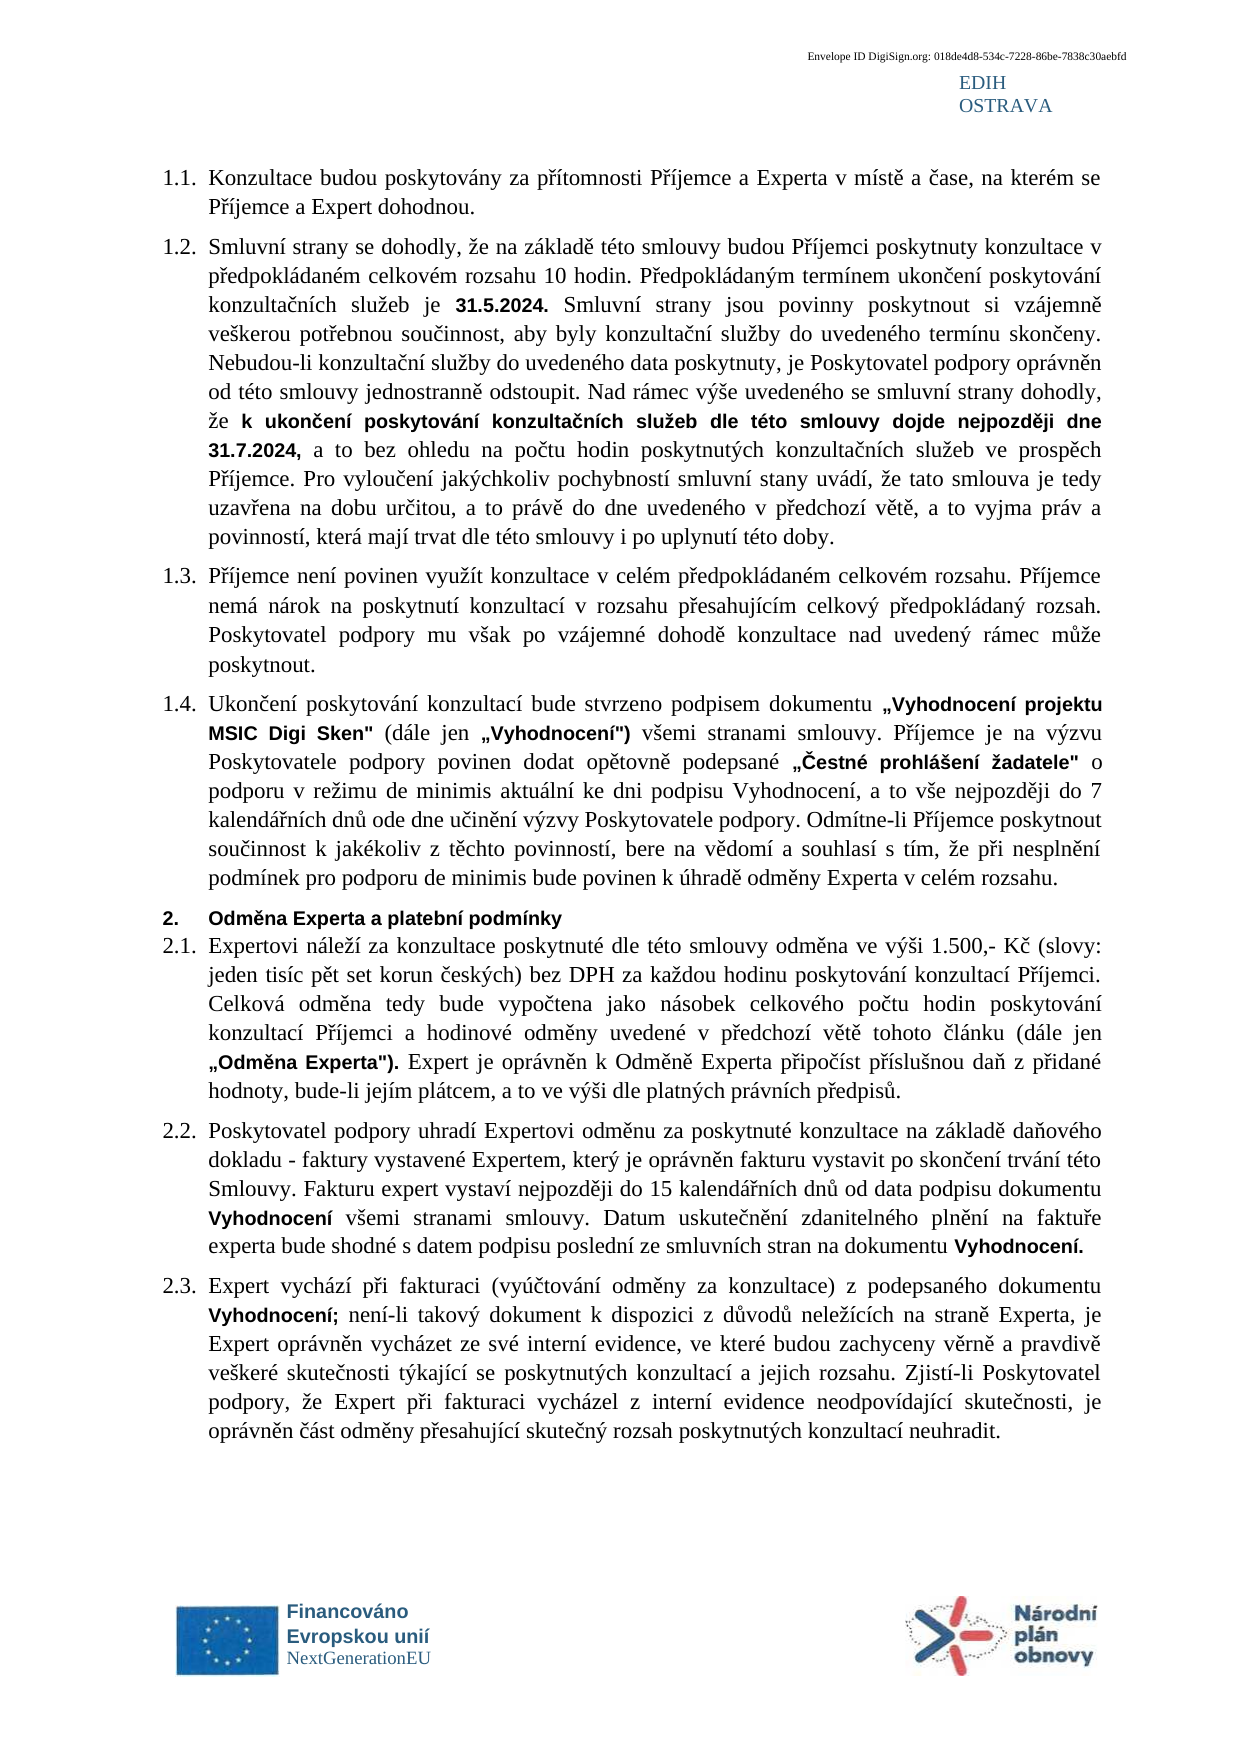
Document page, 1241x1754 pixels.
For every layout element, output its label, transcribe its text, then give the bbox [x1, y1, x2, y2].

list Konzultace budou poskytovány za přítomnosti Příjemce a Experta v místě a čase, na kterém se Příjemce a Expert dohodnou. [162, 162, 1103, 221]
picture [175, 1605, 280, 1677]
list Expertovi náleží za konzultace poskytnuté dle této smlouvy odměna ve výši 1.500,- Kč (slovy: jeden tisíc pět set korun českých) bez DPH za každou hodinu poskytování konzultací Příjemci. Celková odměna tedy bude vypočtena jako násobek celkového počtu hodin poskytování konzultací Příjemci a hodinové odměny uvedené v předchozí větě tohoto článku (dále jen „Odměna Experta"). Expert je oprávněn k Odměně Experta připočíst příslušnou daň z přidané hodnoty, bude-li jejím plátcem, a to ve výši dle platných právních předpisů. [162, 931, 1103, 1104]
text NextGenerationEU [286, 1648, 441, 1669]
list Expert vychází při fakturaci (vyúčtování odměny za konzultace) z podepsaného dokumentu Vyhodnocení; není-li takový dokument k dispozici z důvodů neležících na straně Experta, je Expert oprávněn vycházet ze své interní evidence, ve které budou zachyceny věrně a pravdivě veškeré skutečnosti týkající se poskytnutých konzultací a jejich rozsahu. Zjistí-li Poskytovatel podpory, že Expert při fakturaci vycházel z interní evidence neodpovídající skutečnosti, je oprávněn část odměny přesahující skutečný rozsah poskytnutých konzultací neuhradit. [162, 1270, 1103, 1444]
list Smluvní strany se dohodly, že na základě této smlouvy budou Příjemci poskytnuty konzultace v předpokládaném celkovém rozsahu 10 hodin. Předpokládaným termínem ukončení poskytování konzultačních služeb je 31.5.2024. Smluvní strany jsou povinny poskytnout si vzájemně veškerou potřebnou součinnost, aby byly konzultační služby do uvedeného termínu skončeny. Nebudou-li konzultační služby do uvedeného data poskytnuty, je Poskytovatel podpory oprávněn od této smlouvy jednostranně odstoupit. Nad rámec výše uvedeného se smluvní strany dohodly, že k ukončení poskytování konzultačních služeb dle této smlouvy dojde nejpozději dne 31.7.2024, a to bez ohledu na počtu hodin poskytnutých konzultačních služeb ve prospěch Příjemce. Pro vyloučení jakýchkoliv pochybností smluvní stany uvádí, že tato smlouva je tedy uzavřena na dobu určitou, a to právě do dne uvedeného v předchozí větě, a to vyjma práv a povinností, která mají trvat dle této smlouvy i po uplynutí této doby. [162, 231, 1103, 550]
subtitle Odměna Experta a platební podmínky [162, 902, 1103, 931]
picture [905, 1596, 1098, 1676]
text EDIH OSTRAVA [959, 71, 1103, 118]
text Financováno Evropskou unií [286, 1599, 441, 1648]
text Envelope ID DigiSign.org: 018de4d8-534c-7228-86be-7838c30aebfd [807, 50, 1127, 63]
list Příjemce není povinen využít konzultace v celém předpokládaném celkovém rozsahu. Příjemce nemá nárok na poskytnutí konzultací v rozsahu přesahujícím celkový předpokládaný rozsah. Poskytovatel podpory mu však po vzájemné dohodě konzultace nad uvedený rámec může poskytnout. [162, 560, 1103, 678]
list Poskytovatel podpory uhradí Expertovi odměnu za poskytnuté konzultace na základě daňového dokladu - faktury vystavené Expertem, který je oprávněn fakturu vystavit po skončení trvání této Smlouvy. Fakturu expert vystaví nejpozději do 15 kalendářních dnů od data podpisu dokumentu Vyhodnocení všemi stranami smlouvy. Datum uskutečnění zdanitelného plnění na faktuře experta bude shodné s datem podpisu poslední ze smluvních stran na dokumentu Vyhodnocení. [162, 1115, 1103, 1260]
list Ukončení poskytování konzultací bude stvrzeno podpisem dokumentu „Vyhodnocení projektu MSIC Digi Sken" (dále jen „Vyhodnocení") všemi stranami smlouvy. Příjemce je na výzvu Poskytovatele podpory povinen dodat opětovně podepsané „Čestné prohlášení žadatele" o podporu v režimu de minimis aktuální ke dni podpisu Vyhodnocení, a to vše nejpozději do 7 kalendářních dnů ode dne učinění výzvy Poskytovatele podpory. Odmítne-li Příjemce poskytnout součinnost k jakékoliv z těchto povinností, bere na vědomí a souhlasí s tím, že při nesplnění podmínek pro podporu de minimis bude povinen k úhradě odměny Experta v celém rozsahu. [162, 689, 1103, 891]
